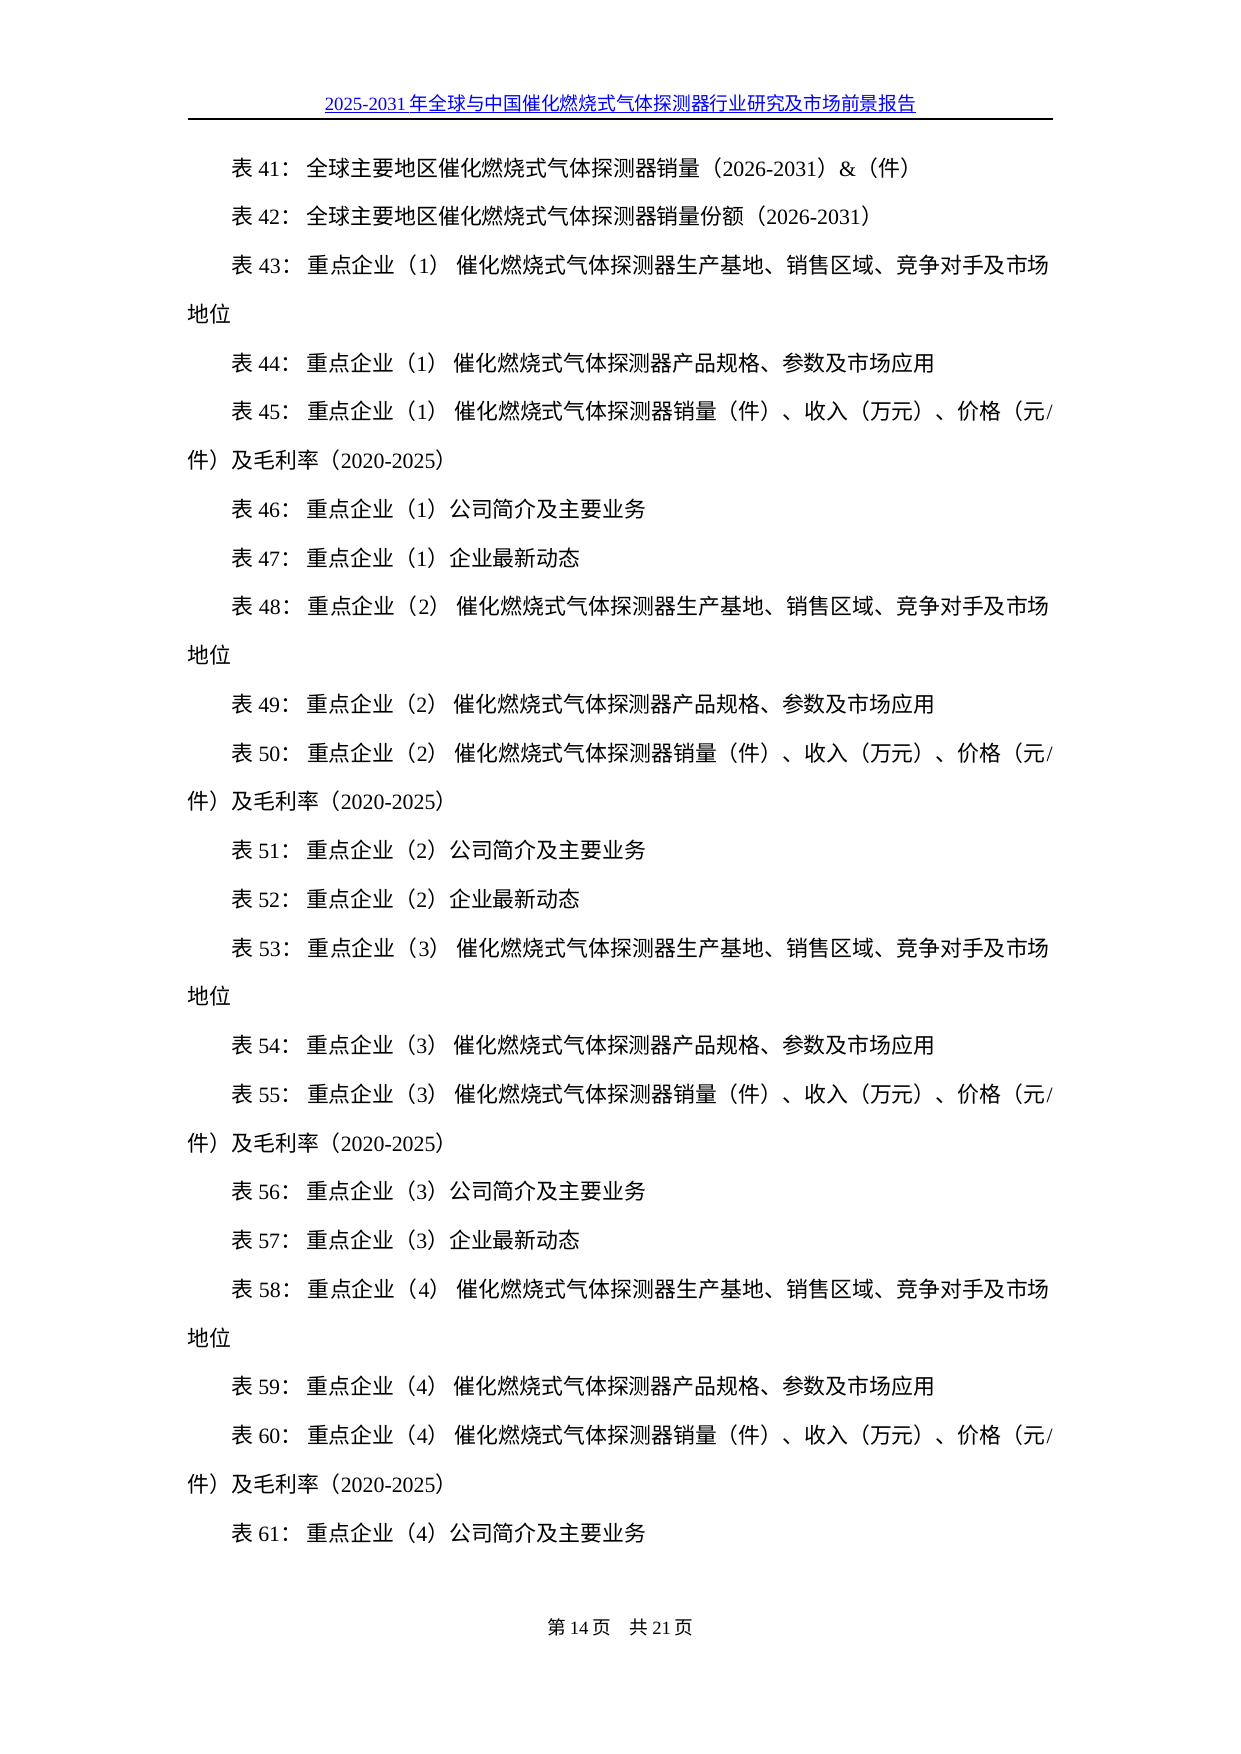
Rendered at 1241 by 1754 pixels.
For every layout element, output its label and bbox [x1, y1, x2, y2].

text [187, 150, 1053, 1548]
